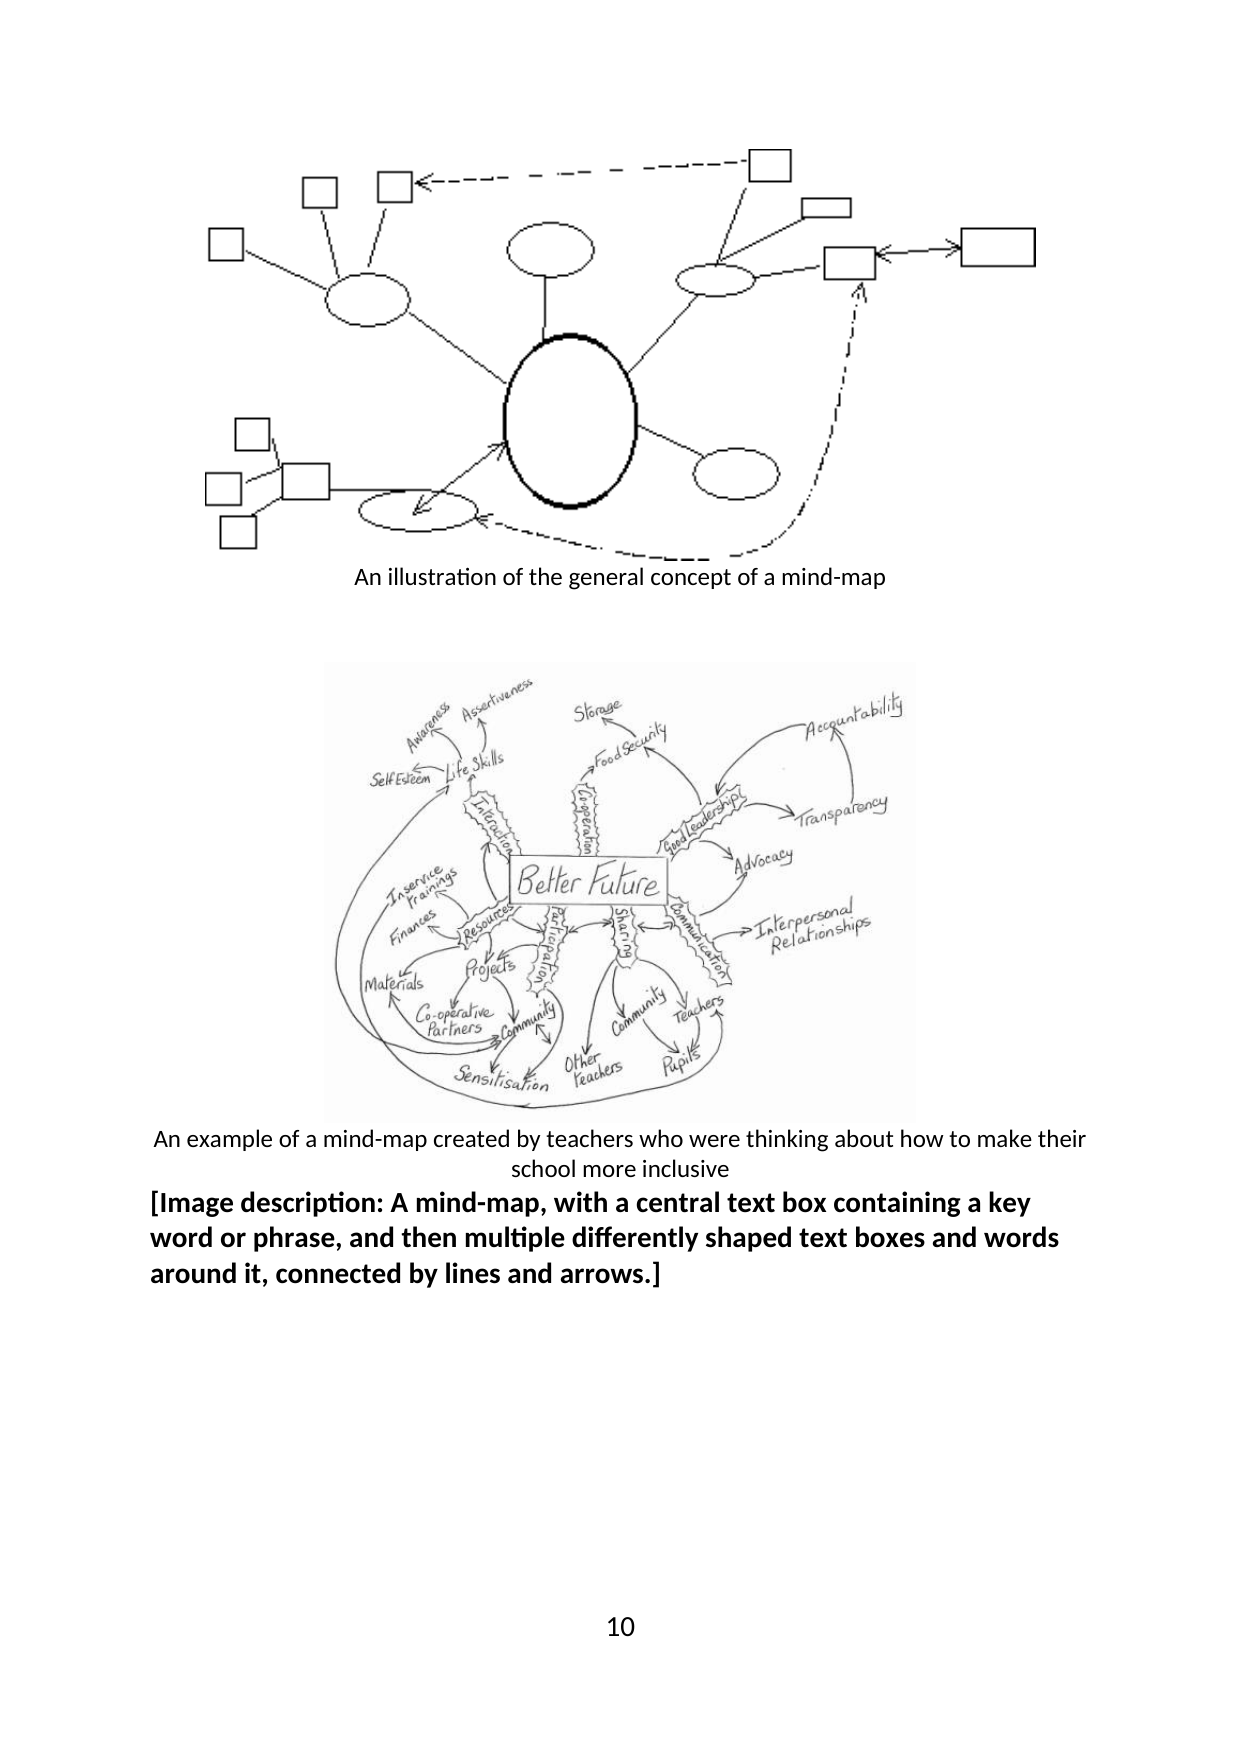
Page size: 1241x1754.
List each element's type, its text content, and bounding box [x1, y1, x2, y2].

picture [205, 149, 1036, 561]
picture [324, 662, 916, 1123]
text An illustration of the general concept of a mind-map [150, 561, 1090, 592]
text [Image description: A mind-map, with a central text box containing a key word or phrase, and then multiple differently shaped text boxes and words around it, connected by lines and arrows.] [150, 1184, 1090, 1291]
text An example of a mind-map created by teachers who were thinking about how to make their school more inclusive [150, 1123, 1090, 1184]
